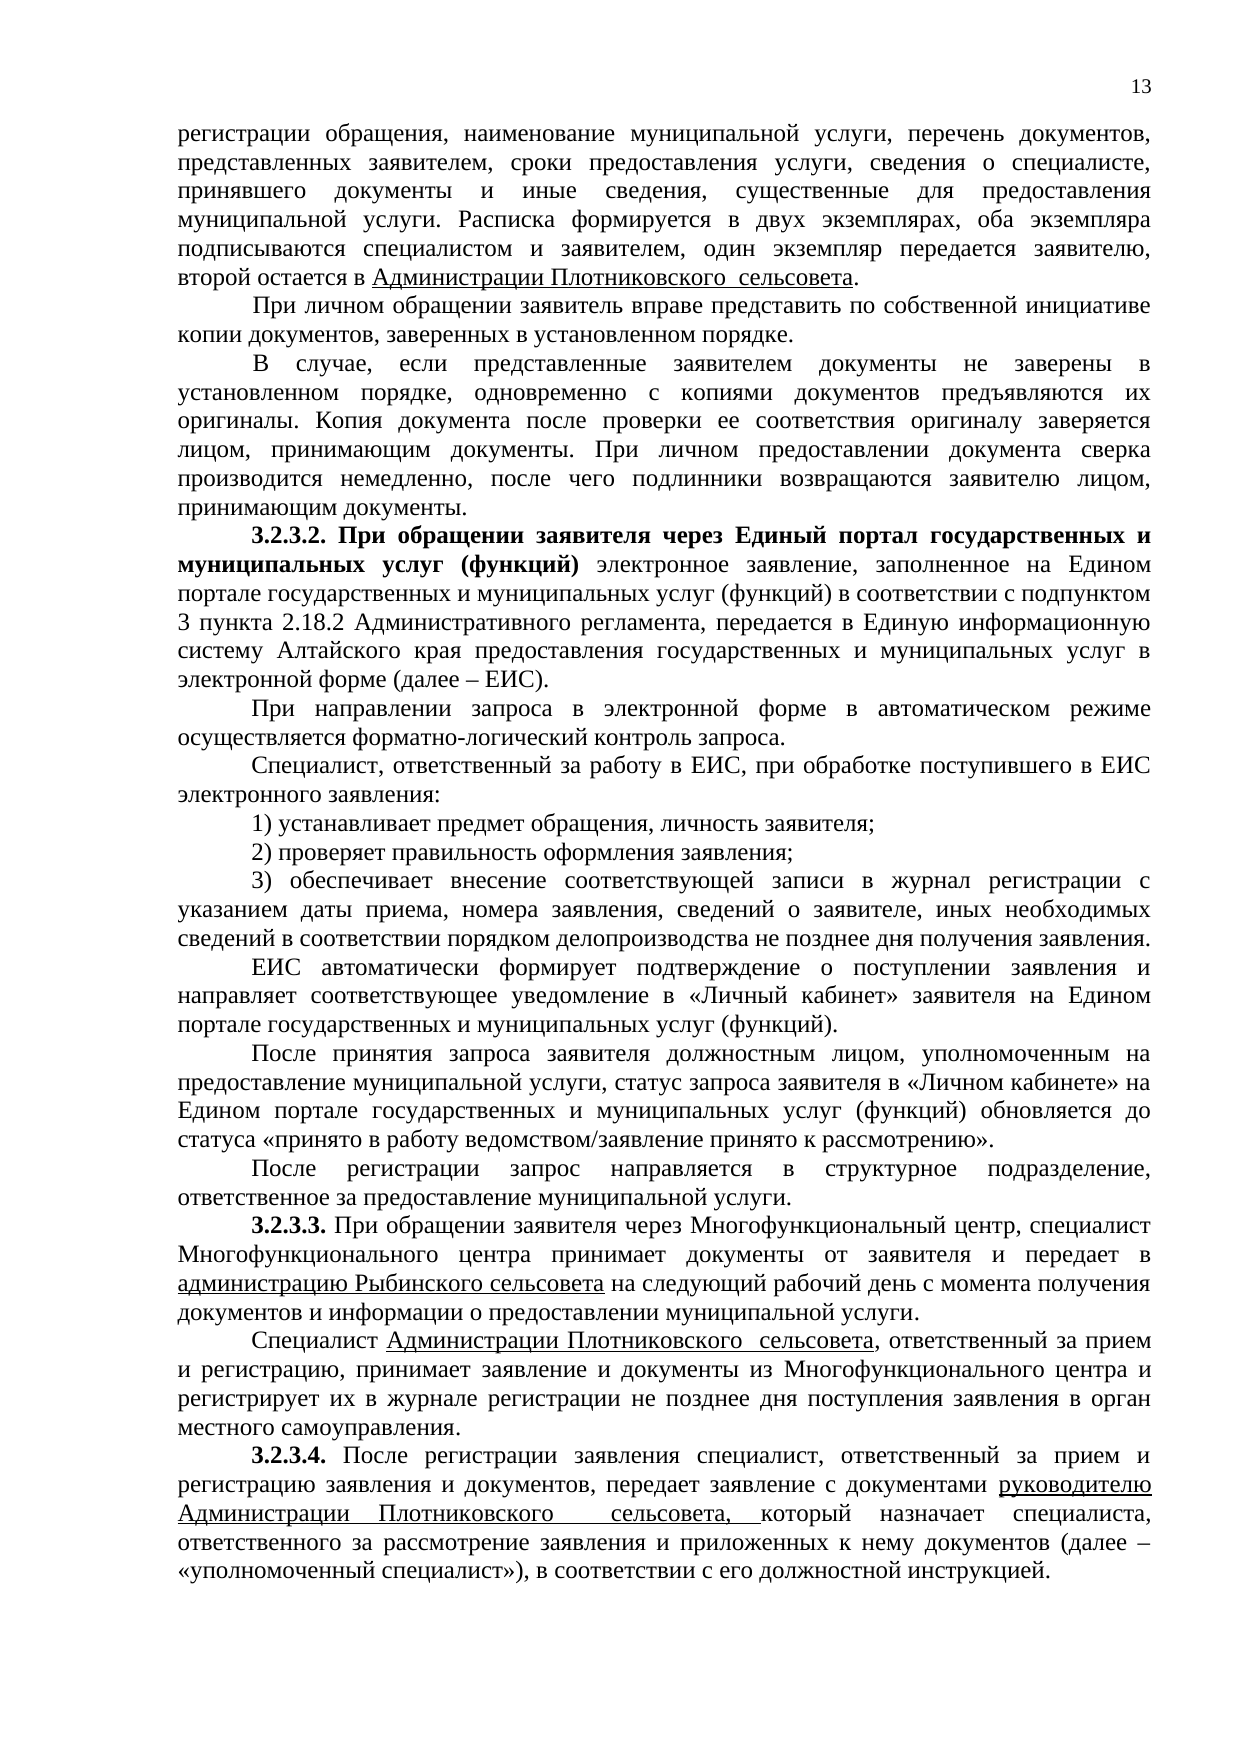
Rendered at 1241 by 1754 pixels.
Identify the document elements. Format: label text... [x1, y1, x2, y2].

text При личном обращении заявитель вправе представить по собственной инициативе копии документов, заверенных в установленном порядке. [177, 291, 1152, 348]
text В случае, если представленные заявителем документы не заверены в установленном порядке, одновременно с копиями документов предъявляются их оригиналы. Копия документа после проверки ее соответствия оригиналу заверяется лицом, принимающим документы. При личном предоставлении документа сверка производится немедленно, после чего подлинники возвращаются заявителю лицом, принимающим документы. [177, 348, 1152, 521]
text Специалист Администрации Плотниковского сельсовета, ответственный за прием и регистрацию, принимает заявление и документы из Многофункционального центра и регистрирует их в журнале регистрации не позднее дня поступления заявления в орган местного самоуправления. [177, 1326, 1152, 1441]
text При направлении запроса в электронной форме в автоматическом режиме осуществляется форматно-логический контроль запроса. [177, 693, 1152, 751]
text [177, 118, 1152, 291]
text ЕИС автоматически формирует подтверждение о поступлении заявления и направляет соответствующее уведомление в «Личный кабинет» заявителя на Едином портале государственных и муниципальных услуг (функций). [177, 952, 1152, 1038]
text 2) проверяет правильность оформления заявления; [177, 837, 1152, 866]
text 3) обеспечивает внесение соответствующей записи в журнал регистрации с указанием даты приема, номера заявления, сведений о заявителе, иных необходимых сведений в соответствии порядком делопроизводства не позднее дня получения заявления. [177, 866, 1152, 952]
text 3.2.3.3. При обращении заявителя через Многофункциональный центр, специалист Многофункционального центра принимает документы от заявителя и передает в администрацию Рыбинского сельсовета на следующий рабочий день с момента получения документов и информации о предоставлении муниципальной услуги. [177, 1211, 1152, 1326]
text 3.2.3.4. После регистрации заявления специалист, ответственный за прием и регистрацию заявления и документов, передает заявление с документами руководителю Администрации Плотниковского сельсовета, который назначает специалиста, ответственного за рассмотрение заявления и приложенных к нему документов (далее – «уполномоченный специалист»), в соответствии с его должностной инструкцией. [177, 1441, 1152, 1584]
text 1) устанавливает предмет обращения, личность заявителя; [177, 808, 1152, 837]
text 3.2.3.2. При обращении заявителя через Единый портал государственных и муниципальных услуг (функций) электронное заявление, заполненное на Едином портале государственных и муниципальных услуг (функций) в соответствии с подпунктом 3 пункта 2.18.2 Административного регламента, передается в Единую информационную систему Алтайского края предоставления государственных и муниципальных услуг в электронной форме (далее – ЕИС). [177, 521, 1152, 693]
text Специалист, ответственный за работу в ЕИС, при обработке поступившего в ЕИС электронного заявления: [177, 751, 1152, 808]
text После принятия запроса заявителя должностным лицом, уполномоченным на предоставление муниципальной услуги, статус запроса заявителя в «Личном кабинете» на Едином портале государственных и муниципальных услуг (функций) обновляется до статуса «принято в работу ведомством/заявление принято к рассмотрению». [177, 1038, 1152, 1153]
text После регистрации запрос направляется в структурное подразделение, ответственное за предоставление муниципальной услуги. [177, 1153, 1152, 1211]
